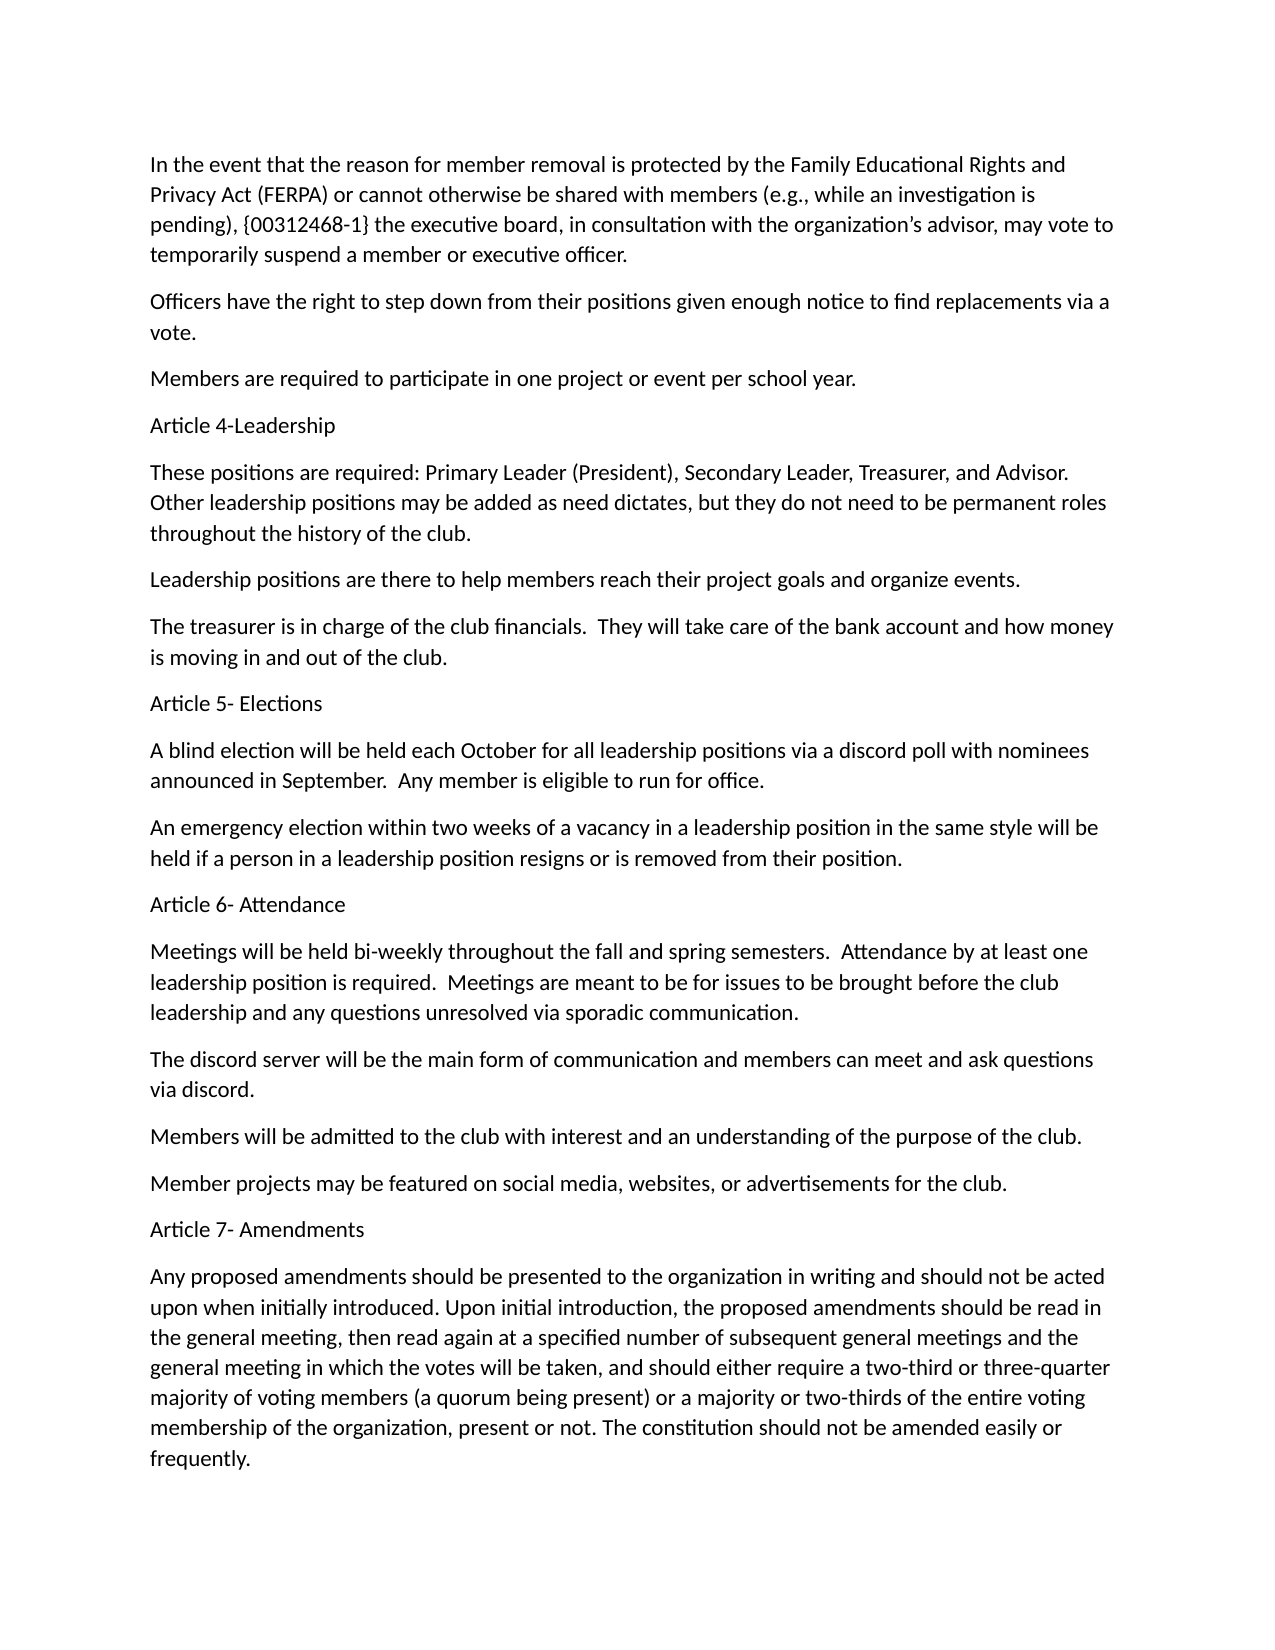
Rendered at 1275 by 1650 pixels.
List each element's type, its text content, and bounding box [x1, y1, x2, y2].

text Article 7- Amendments [150, 1216, 1125, 1244]
text In the event that the reason for member removal is protected by the Family Educational Rights and Privacy Act (FERPA) or cannot otherwise be shared with members (e.g., while an investigation is pending), {00312468-1} the executive board, in consultation with the organization’s advisor, may vote to temporarily suspend a member or executive officer. [150, 150, 1125, 269]
text Article 6- Attendance [150, 891, 1125, 919]
text Any proposed amendments should be presented to the organization in writing and should not be acted upon when initially introduced. Upon initial introduction, the proposed amendments should be read in the general meeting, then read again at a specified number of subsequent general meetings and the general meeting in which the votes will be taken, and should either require a two-third or three-quarter majority of voting members (a quorum being present) or a majority or two-thirds of the entire voting membership of the organization, present or not. The constitution should not be amended easily or frequently. [150, 1262, 1125, 1472]
text Article 4-Leadership [150, 411, 1125, 439]
text Members are required to participate in one project or event per school year. [150, 364, 1125, 393]
text Members will be admitted to the club with interest and an understanding of the purpose of the club. [150, 1122, 1125, 1150]
text Officers have the right to step down from their positions given enough notice to find replacements via a vote. [150, 287, 1125, 346]
text A blind election will be held each October for all leadership positions via a discord poll with nominees announced in September. Any member is eligible to run for office. [150, 736, 1125, 795]
text Member projects may be featured on social media, websites, or advertisements for the club. [150, 1169, 1125, 1197]
text The discord server will be the main form of communication and members can meet and ask questions via discord. [150, 1045, 1125, 1103]
text Article 5- Elections [150, 689, 1125, 718]
text These positions are required: Primary Leader (President), Secondary Leader, Treasurer, and Advisor. Other leadership positions may be added as need dictates, but they do not need to be permanent roles throughout the history of the club. [150, 458, 1125, 547]
text Meetings will be held bi-weekly throughout the fall and spring semesters. Attendance by at least one leadership position is required. Meetings are meant to be for issues to be brought before the club leadership and any questions unresolved via sporadic communication. [150, 937, 1125, 1026]
text An emergency election within two weeks of a vacancy in a leadership position in the same style will be held if a person in a leadership position resigns or is removed from their position. [150, 813, 1125, 872]
text The treasurer is in charge of the club financials. They will take care of the bank account and how money is moving in and out of the club. [150, 612, 1125, 671]
text Leadership positions are there to help members reach their project goals and organize events. [150, 566, 1125, 594]
